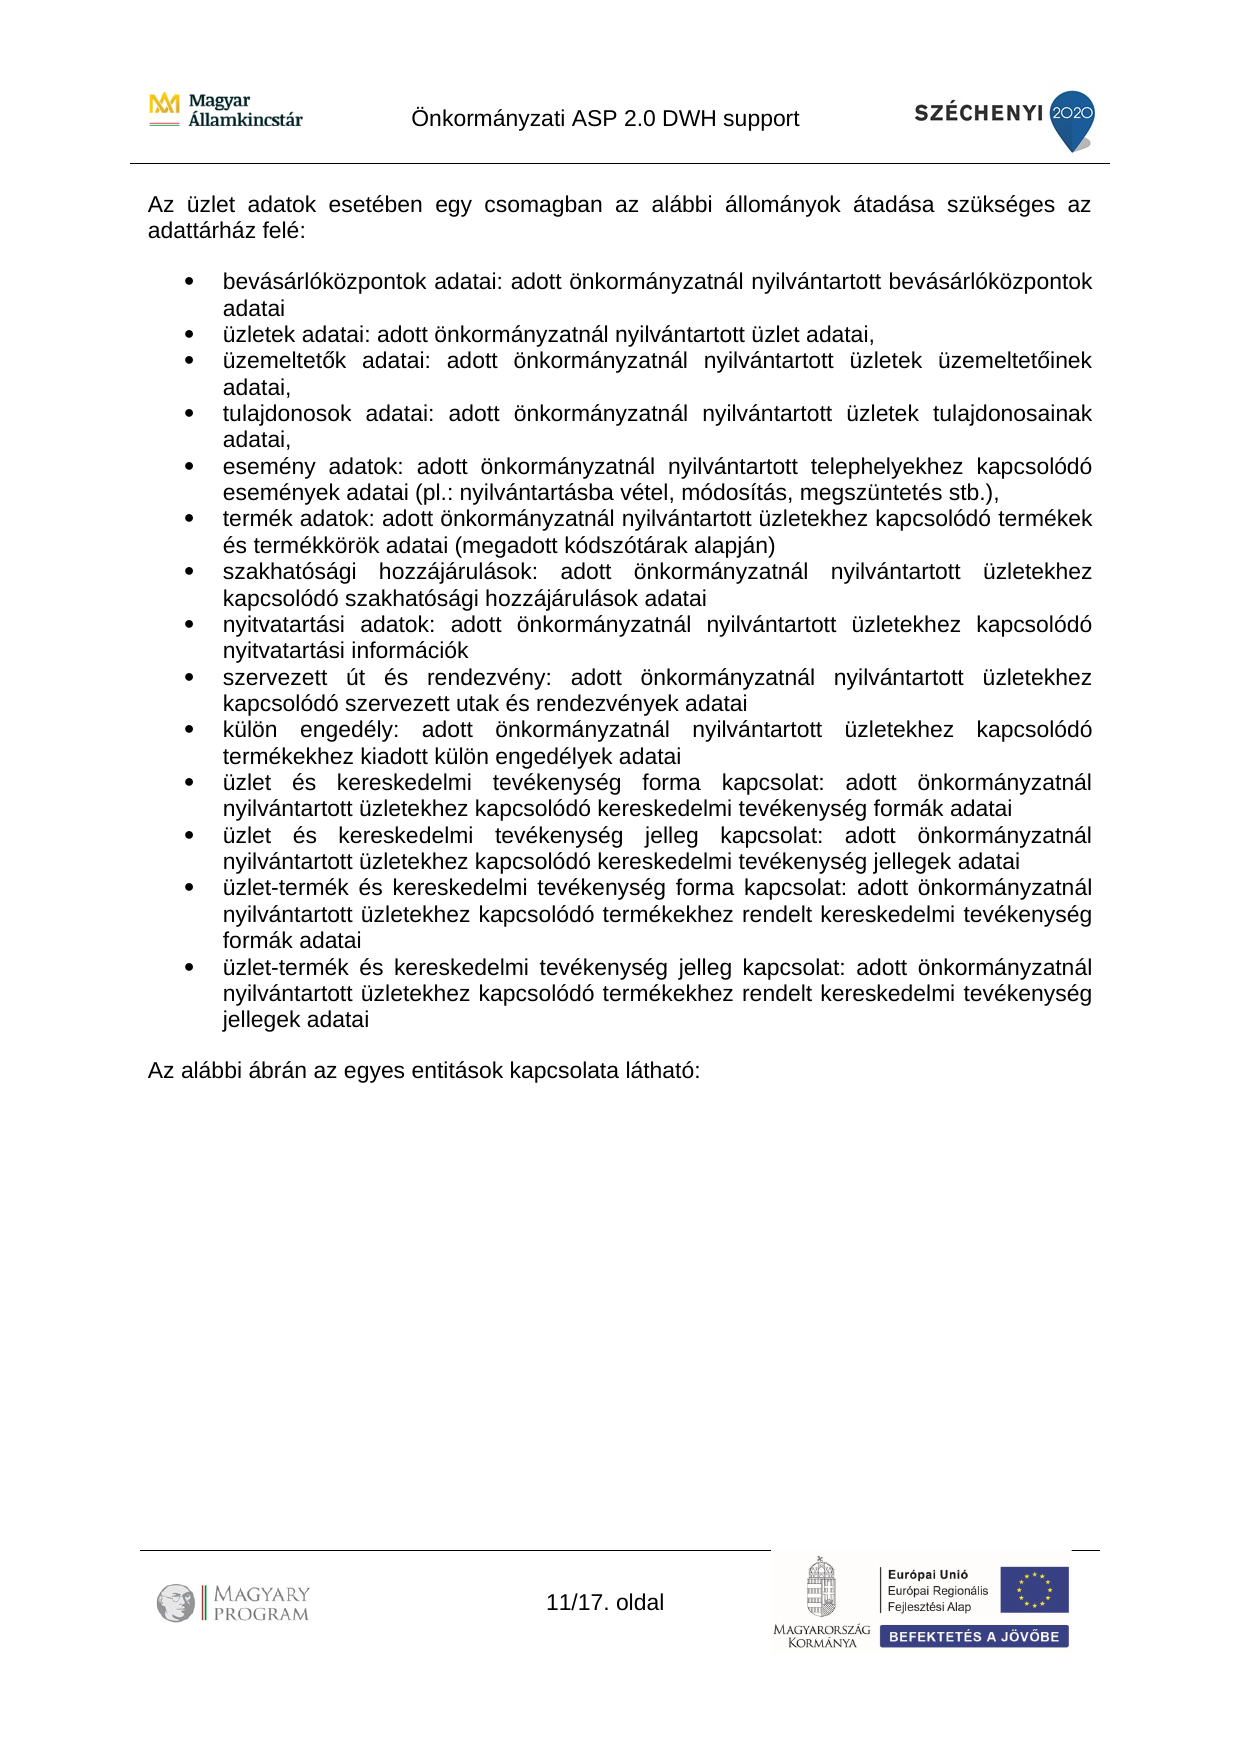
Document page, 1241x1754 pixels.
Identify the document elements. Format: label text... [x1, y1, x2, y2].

list üzletek adatai: adott önkormányzatnál nyilvántartott üzlet adatai, [185, 321, 1093, 347]
picture [142, 86, 309, 132]
list szervezett út és rendezvény: adott önkormányzatnál nyilvántartott üzletekhez kapcsolódó szervezett utak és rendezvények adatai [185, 663, 1093, 716]
text Az alábbi ábrán az egyes entitások kapcsolata látható: [148, 1057, 1093, 1084]
picture [906, 79, 1102, 157]
list üzlet és kereskedelmi tevékenység forma kapcsolat: adott önkormányzatnál nyilvántartott üzletekhez kapcsolódó kereskedelmi tevékenység formák adatai [185, 769, 1093, 822]
list nyitvatartási adatok: adott önkormányzatnál nyilvántartott üzletekhez kapcsolódó nyitvatartási információk [185, 611, 1093, 663]
list üzemeltetők adatai: adott önkormányzatnál nyilvántartott üzletek üzemeltetőinek adatai, [185, 347, 1093, 400]
list külön engedély: adott önkormányzatnál nyilvántartott üzletekhez kapcsolódó termékekhez kiadott külön engedélyek adatai [185, 716, 1093, 769]
picture [771, 1550, 1072, 1654]
list üzlet-termék és kereskedelmi tevékenység forma kapcsolat: adott önkormányzatnál nyilvántartott üzletekhez kapcsolódó termékekhez rendelt kereskedelmi tevékenység formák adatai [185, 874, 1093, 953]
list szakhatósági hozzájárulások: adott önkormányzatnál nyilvántartott üzletekhez kapcsolódó szakhatósági hozzájárulások adatai [185, 558, 1093, 611]
list üzlet-termék és kereskedelmi tevékenység jelleg kapcsolat: adott önkormányzatnál nyilvántartott üzletekhez kapcsolódó termékekhez rendelt kereskedelmi tevékenység jellegek adatai [185, 953, 1093, 1032]
text Az üzlet adatok esetében egy csomagban az alábbi állományok átadása szükséges az adattárház felé: [148, 191, 1093, 243]
list üzlet és kereskedelmi tevékenység jelleg kapcsolat: adott önkormányzatnál nyilvántartott üzletekhez kapcsolódó kereskedelmi tevékenység jellegek adatai [185, 822, 1093, 874]
list bevásárlóközpontok adatai: adott önkormányzatnál nyilvántartott bevásárlóközpontok adatai [185, 268, 1093, 321]
list tulajdonosok adatai: adott önkormányzatnál nyilvántartott üzletek tulajdonosainak adatai, [185, 400, 1093, 453]
list termék adatok: adott önkormányzatnál nyilvántartott üzletekhez kapcsolódó termékek és termékkörök adatai (megadott kódszótárak alapján) [185, 505, 1093, 558]
picture [151, 1569, 315, 1636]
list esemény adatok: adott önkormányzatnál nyilvántartott telephelyekhez kapcsolódó események adatai (pl.: nyilvántartásba vétel, módosítás, megszüntetés stb.), [185, 453, 1093, 505]
